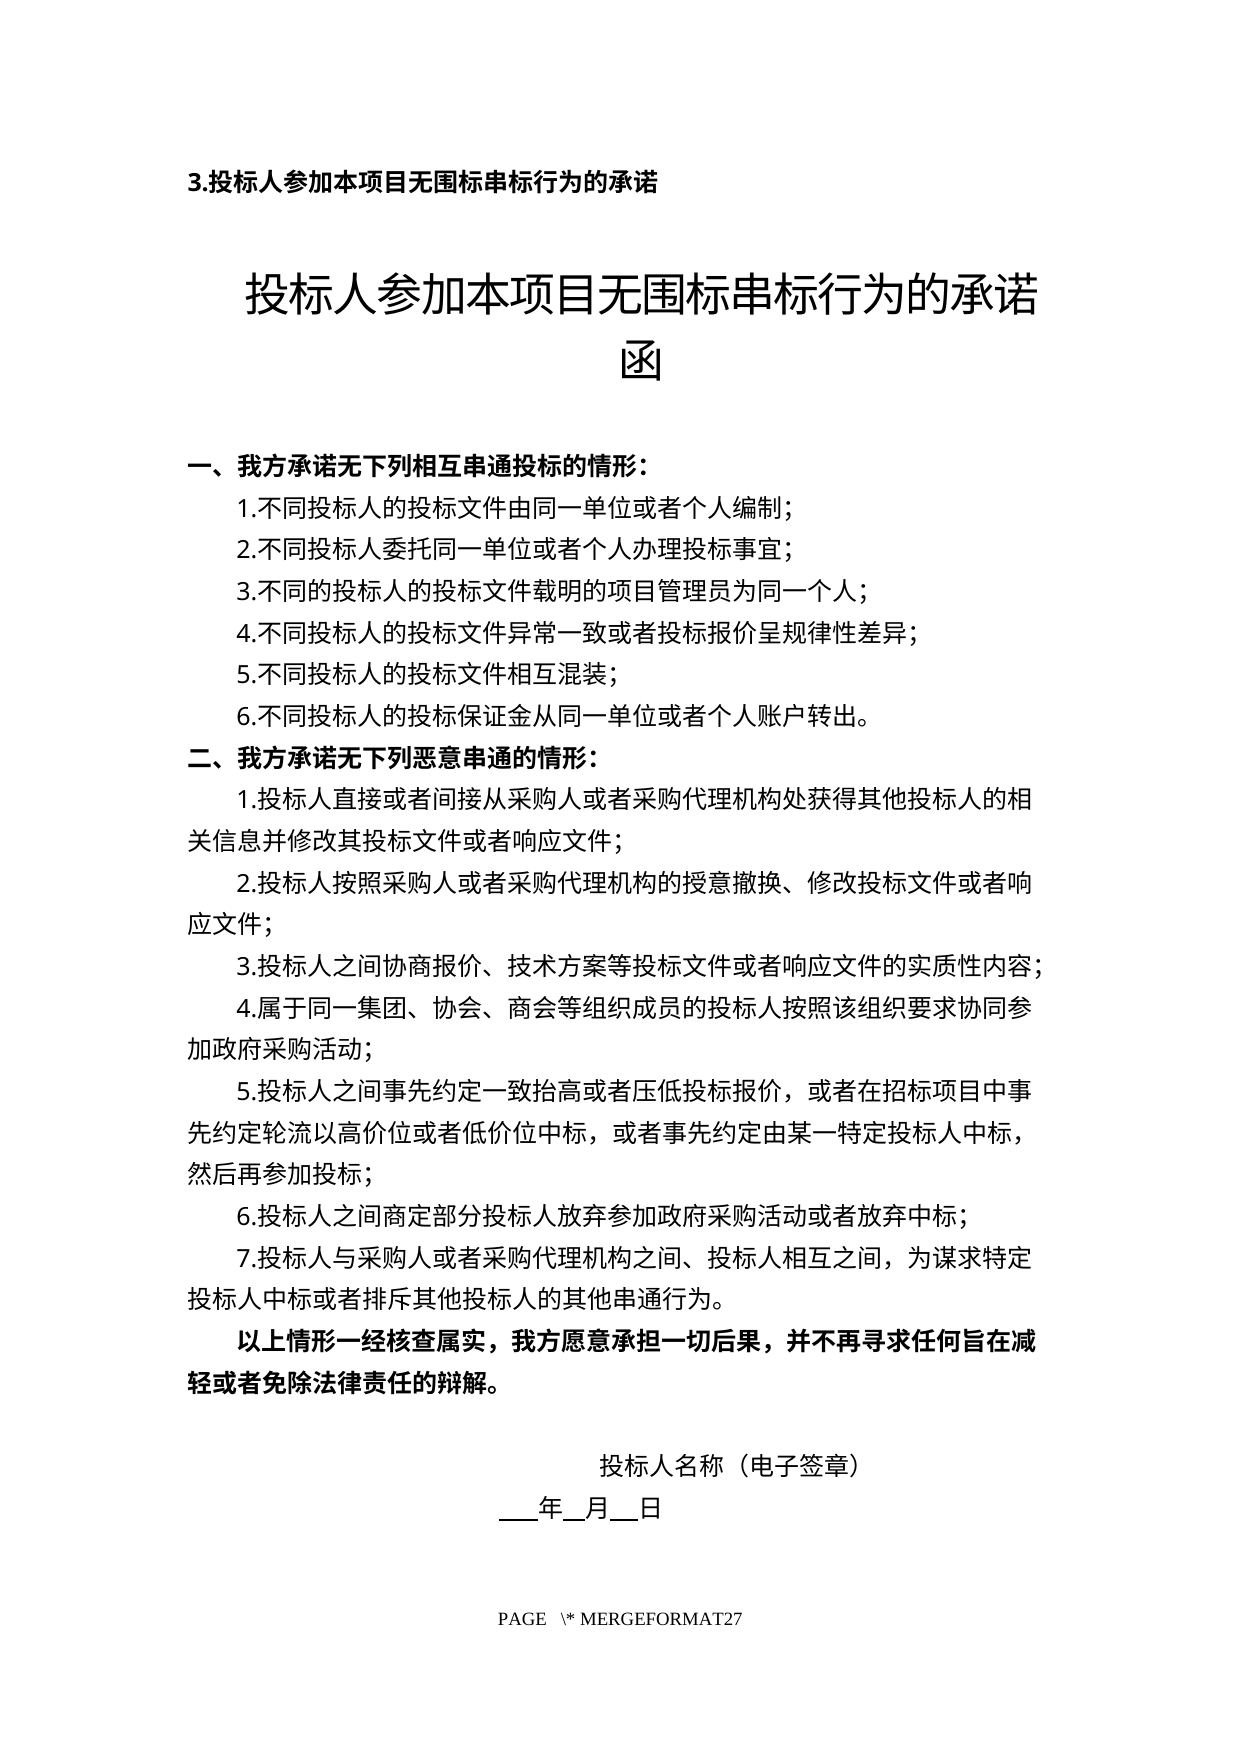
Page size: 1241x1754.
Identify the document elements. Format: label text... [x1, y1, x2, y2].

text 4.属于同一集团、协会、商会等组织成员的投标人按照该组织要求协同参加政府采购活动； [187, 984, 1053, 1067]
text 2.投标人按照采购人或者采购代理机构的授意撤换、修改投标文件或者响应文件； [187, 859, 1053, 942]
text 1.不同投标人的投标文件由同一单位或者个人编制； [187, 484, 1053, 526]
text 5.投标人之间事先约定一致抬高或者压低投标报价，或者在招标项目中事先约定轮流以高价位或者低价位中标，或者事先约定由某一特定投标人中标，然后再参加投标； [187, 1067, 1053, 1192]
text 3.投标人之间协商报价、技术方案等投标文件或者响应文件的实质性内容； [187, 942, 1053, 984]
text 一、我方承诺无下列相互串通投标的情形： [187, 442, 1053, 484]
text 5.不同投标人的投标文件相互混装； [187, 651, 1053, 692]
text 2.不同投标人委托同一单位或者个人办理投标事宜； [187, 526, 1053, 567]
text 投标人参加本项目无围标串标行为的承诺函 [231, 258, 1053, 391]
text 以上情形一经核查属实，我方愿意承担一切后果，并不再寻求任何旨在减轻或者免除法律责任的辩解。 [187, 1317, 1053, 1401]
text 6.不同投标人的投标保证金从同一单位或者个人账户转出。 [187, 692, 1053, 734]
text 二、我方承诺无下列恶意串通的情形： [187, 734, 1053, 776]
text 投标人名称（电子签章） [187, 1442, 1053, 1484]
text 7.投标人与采购人或者采购代理机构之间、投标人相互之间，为谋求特定投标人中标或者排斥其他投标人的其他串通行为。 [187, 1234, 1053, 1317]
text 3.不同的投标人的投标文件载明的项目管理员为同一个人； [187, 567, 1053, 609]
text 3.投标人参加本项目无围标串标行为的承诺 [187, 162, 1053, 199]
text 年 月 日 [187, 1484, 1053, 1526]
text 4.不同投标人的投标文件异常一致或者投标报价呈规律性差异； [187, 609, 1053, 651]
text 1.投标人直接或者间接从采购人或者采购代理机构处获得其他投标人的相关信息并修改其投标文件或者响应文件； [187, 776, 1053, 859]
text 6.投标人之间商定部分投标人放弃参加政府采购活动或者放弃中标； [187, 1192, 1053, 1234]
